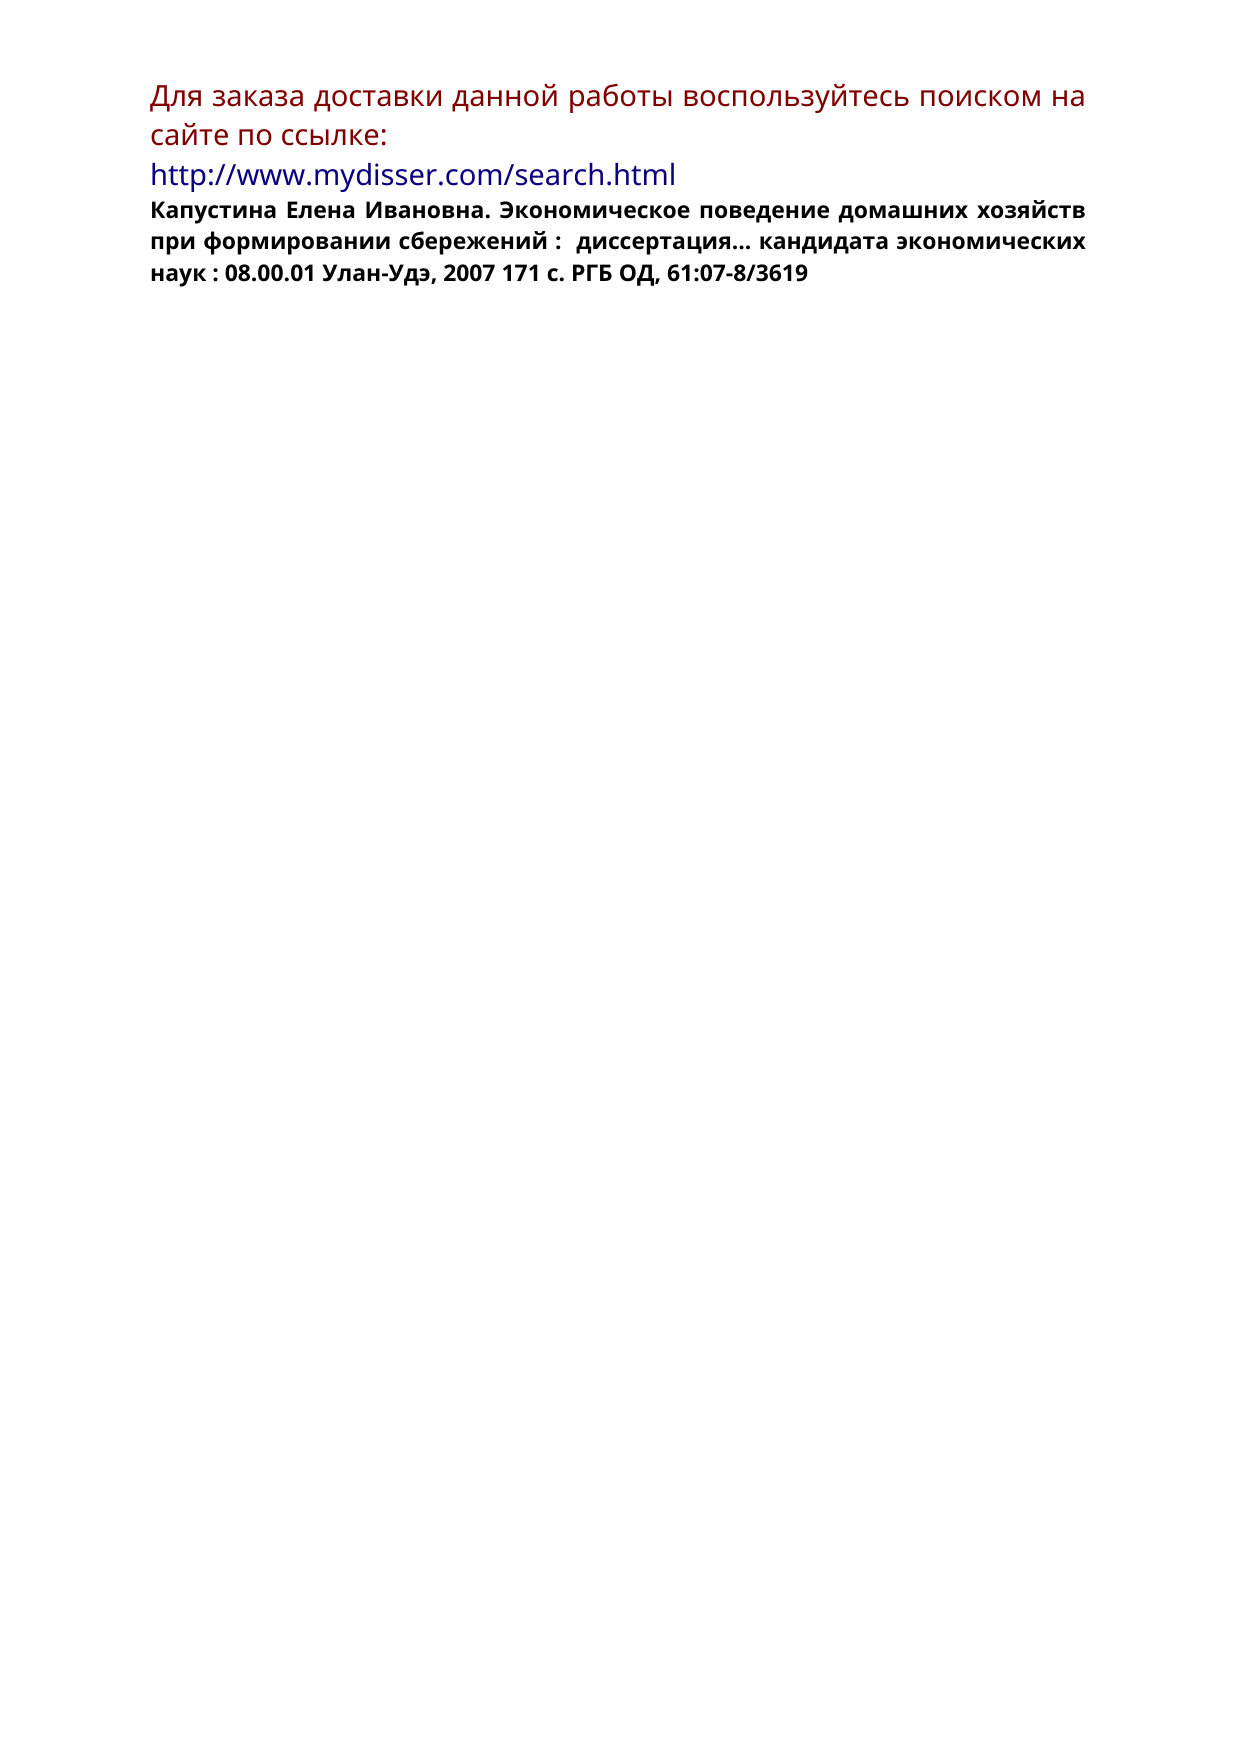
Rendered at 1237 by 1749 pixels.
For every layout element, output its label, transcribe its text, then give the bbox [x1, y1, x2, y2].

text Капустина Елена Ивановна. Экономическое поведение домашних хозяйств при формировании сбережений : диссертация... кандидата экономических наук : 08.00.01 Улан-Удэ, 2007 171 с. РГБ ОД, 61:07-8/3619 [150, 194, 1086, 288]
